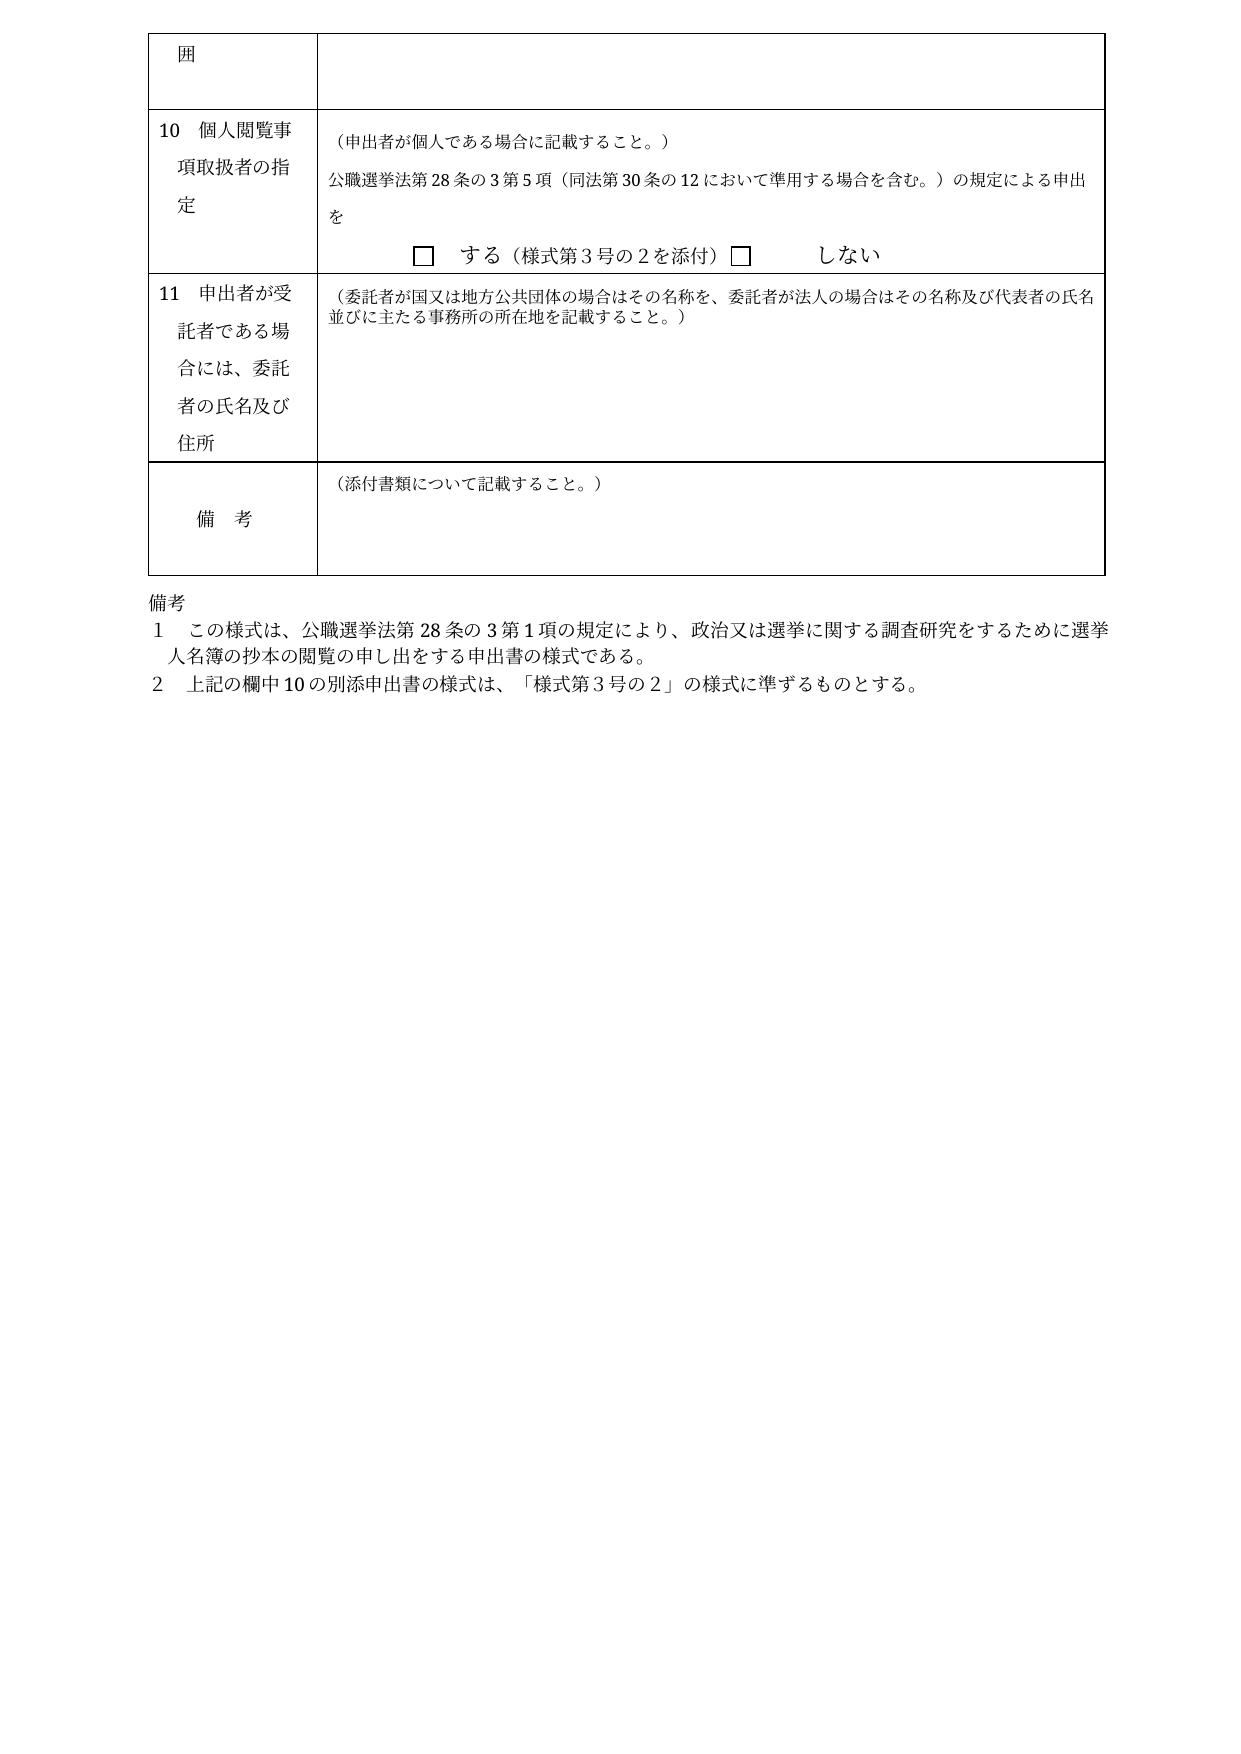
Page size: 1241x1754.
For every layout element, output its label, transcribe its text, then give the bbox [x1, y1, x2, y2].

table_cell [318, 34, 1104, 109]
table_cell ９ 法人閲覧事 項取扱者の範 囲 [149, 34, 317, 109]
table_cell 11 申出者が受 託者である場 合には、委託 者の氏名及び 住所 [149, 274, 317, 461]
text ２ 上記の欄中10の別添申出書の様式は、「様式第３号の２」の様式に準ずるものとする。 [130, 669, 1110, 696]
text 備考 [130, 588, 1110, 615]
text １ この様式は、公職選挙法第28条の3第1項の規定により、政治又は選挙に関する調査研究をするために選挙人名簿の抄本の閲覧の申し出をする申出書の様式である。 [130, 615, 1110, 669]
table_cell （申出者が個人である場合に記載すること。） 公職選挙法第28条の3第5項（同法第30条の12において準用する場合を含む。）の規定による申出を する（様式第３号の２を添付） しない [318, 110, 1104, 273]
table_cell 備 考 [149, 463, 317, 575]
table_cell （添付書類について記載すること。） [318, 463, 1104, 575]
table_cell （委託者が国又は地方公共団体の場合はその名称を、委託者が法人の場合はその名称及び代表者の氏名並びに主たる事務所の所在地を記載すること。） [318, 274, 1104, 461]
table_cell 10 個人閲覧事 項取扱者の指 定 [149, 110, 317, 273]
